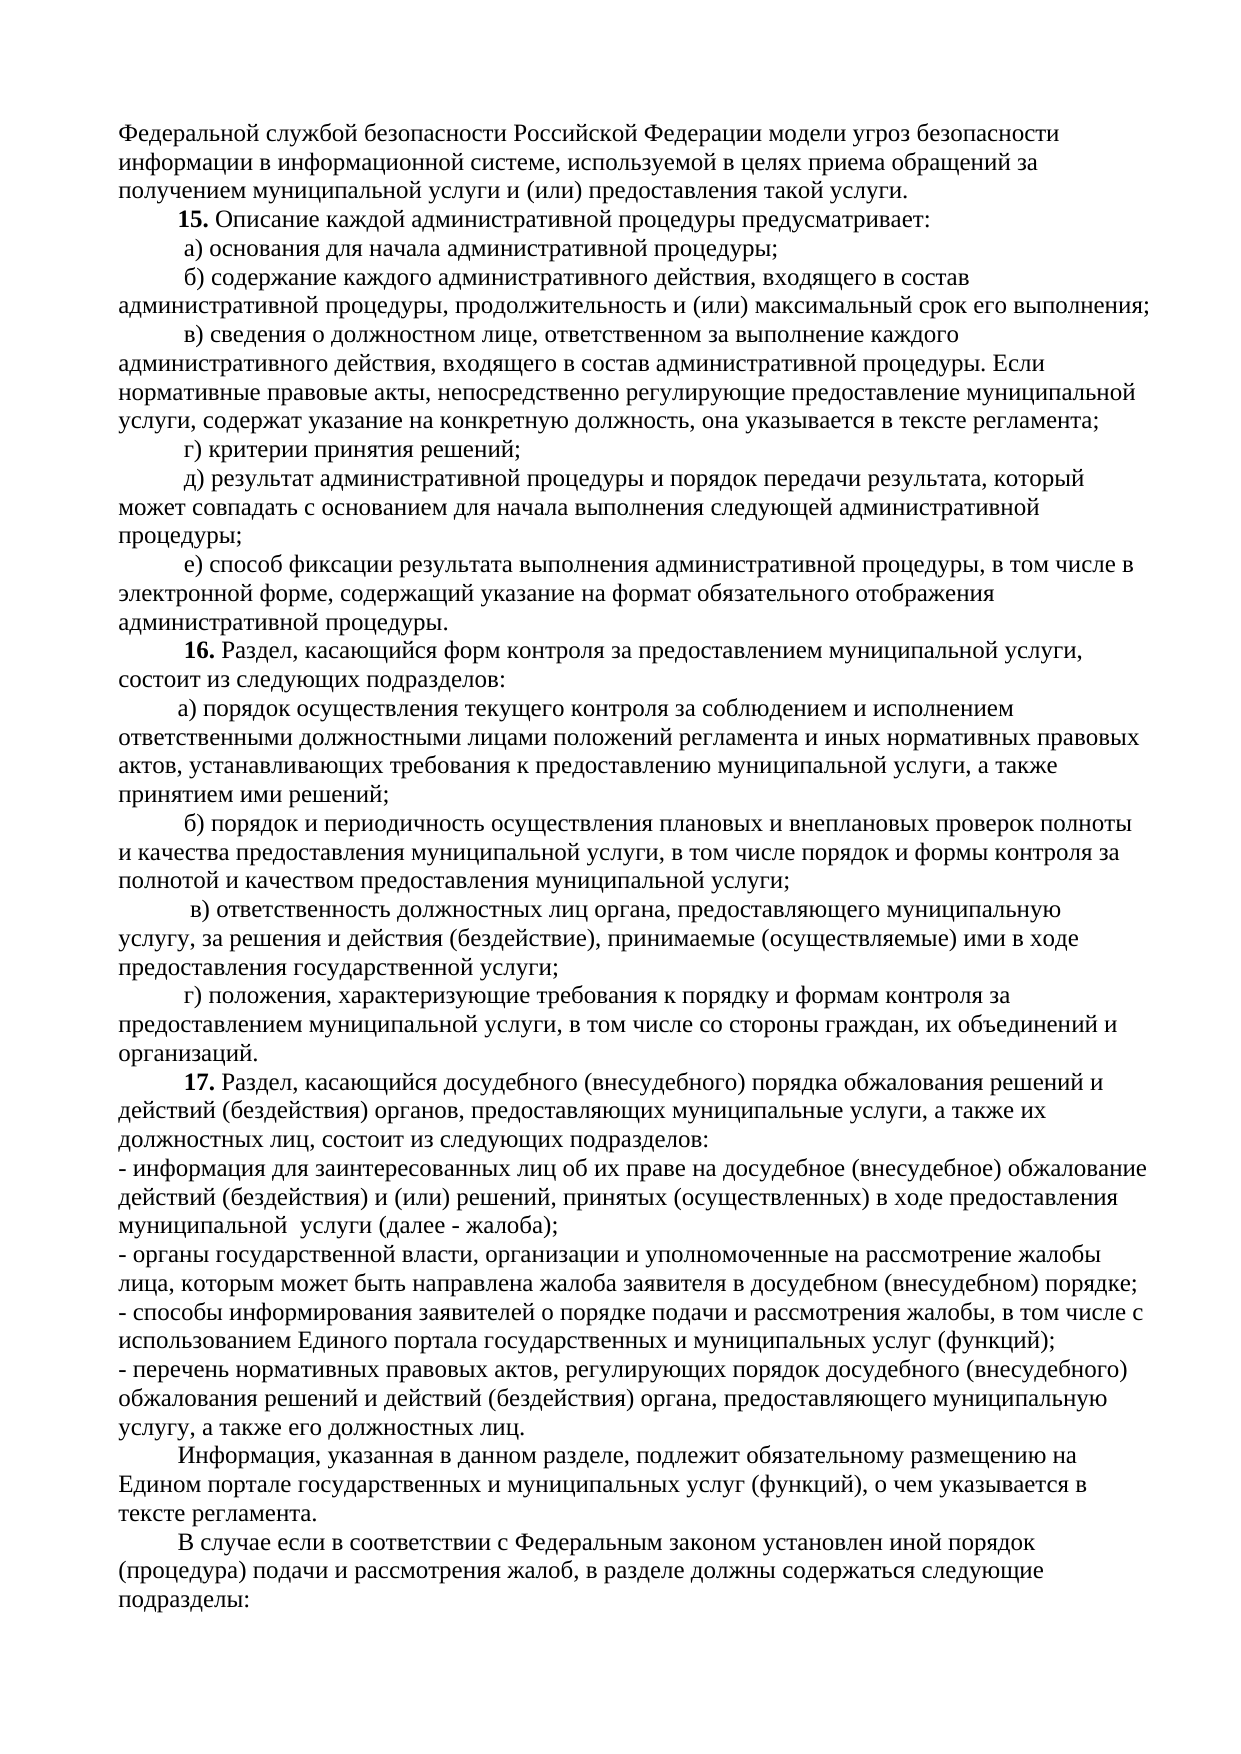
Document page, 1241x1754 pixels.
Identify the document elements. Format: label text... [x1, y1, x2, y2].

text Информация, указанная в данном разделе, подлежит обязательному размещению на Едином портале государственных и муниципальных услуг (функций), о чем указывается в тексте регламента. [118, 1441, 1152, 1527]
text - органы государственной власти, организации и уполномоченные на рассмотрение жалобы лица, которым может быть направлена жалоба заявителя в досудебном (внесудебном) порядке; [118, 1239, 1152, 1297]
text г) положения, характеризующие требования к порядку и формам контроля за предоставлением муниципальной услуги, в том числе со стороны граждан, их объединений и организаций. [118, 981, 1152, 1067]
text 16. Раздел, касающийся форм контроля за предоставлением муниципальной услуги, состоит из следующих подразделов: [118, 636, 1152, 693]
text 17. Раздел, касающийся досудебного (внесудебного) порядка обжалования решений и действий (бездействия) органов, предоставляющих муниципальные услуги, а также их должностных лиц, состоит из следующих подразделов: [118, 1067, 1152, 1153]
text б) содержание каждого административного действия, входящего в состав административной процедуры, продолжительность и (или) максимальный срок его выполнения; [118, 262, 1152, 319]
text в) сведения о должностном лице, ответственном за выполнение каждого административного действия, входящего в состав административной процедуры. Если нормативные правовые акты, непосредственно регулирующие предоставление муниципальной услуги, содержат указание на конкретную должность, она указывается в тексте регламента; [118, 319, 1152, 434]
text - способы информирования заявителей о порядке подачи и рассмотрения жалобы, в том числе с использованием Единого портала государственных и муниципальных услуг (функций); [118, 1297, 1152, 1354]
text - информация для заинтересованных лиц об их праве на досудебное (внесудебное) обжалование действий (бездействия) и (или) решений, принятых (осуществленных) в ходе предоставления муниципальной услуги (далее - жалоба); [118, 1153, 1152, 1239]
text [118, 118, 1152, 204]
text а) порядок осуществления текущего контроля за соблюдением и исполнением ответственными должностными лицами положений регламента и иных нормативных правовых актов, устанавливающих требования к предоставлению муниципальной услуги, а также принятием ими решений; [118, 693, 1152, 808]
text б) порядок и периодичность осуществления плановых и внеплановых проверок полноты и качества предоставления муниципальной услуги, в том числе порядок и формы контроля за полнотой и качеством предоставления муниципальной услуги; [118, 808, 1152, 894]
text 15. Описание каждой административной процедуры предусматривает: [118, 204, 1152, 233]
text а) основания для начала административной процедуры; [118, 233, 1152, 262]
text д) результат административной процедуры и порядок передачи результата, который может совпадать с основанием для начала выполнения следующей административной процедуры; [118, 463, 1152, 549]
text в) ответственность должностных лиц органа, предоставляющего муниципальную услугу, за решения и действия (бездействие), принимаемые (осуществляемые) ими в ходе предоставления государственной услуги; [118, 894, 1152, 981]
text - перечень нормативных правовых актов, регулирующих порядок досудебного (внесудебного) обжалования решений и действий (бездействия) органа, предоставляющего муниципальную услугу, а также его должностных лиц. [118, 1354, 1152, 1441]
text е) способ фиксации результата выполнения административной процедуры, в том числе в электронной форме, содержащий указание на формат обязательного отображения административной процедуры. [118, 549, 1152, 636]
text г) критерии принятия решений; [118, 434, 1152, 463]
text В случае если в соответствии с Федеральным законом установлен иной порядок (процедура) подачи и рассмотрения жалоб, в разделе должны содержаться следующие подразделы: [118, 1527, 1152, 1613]
